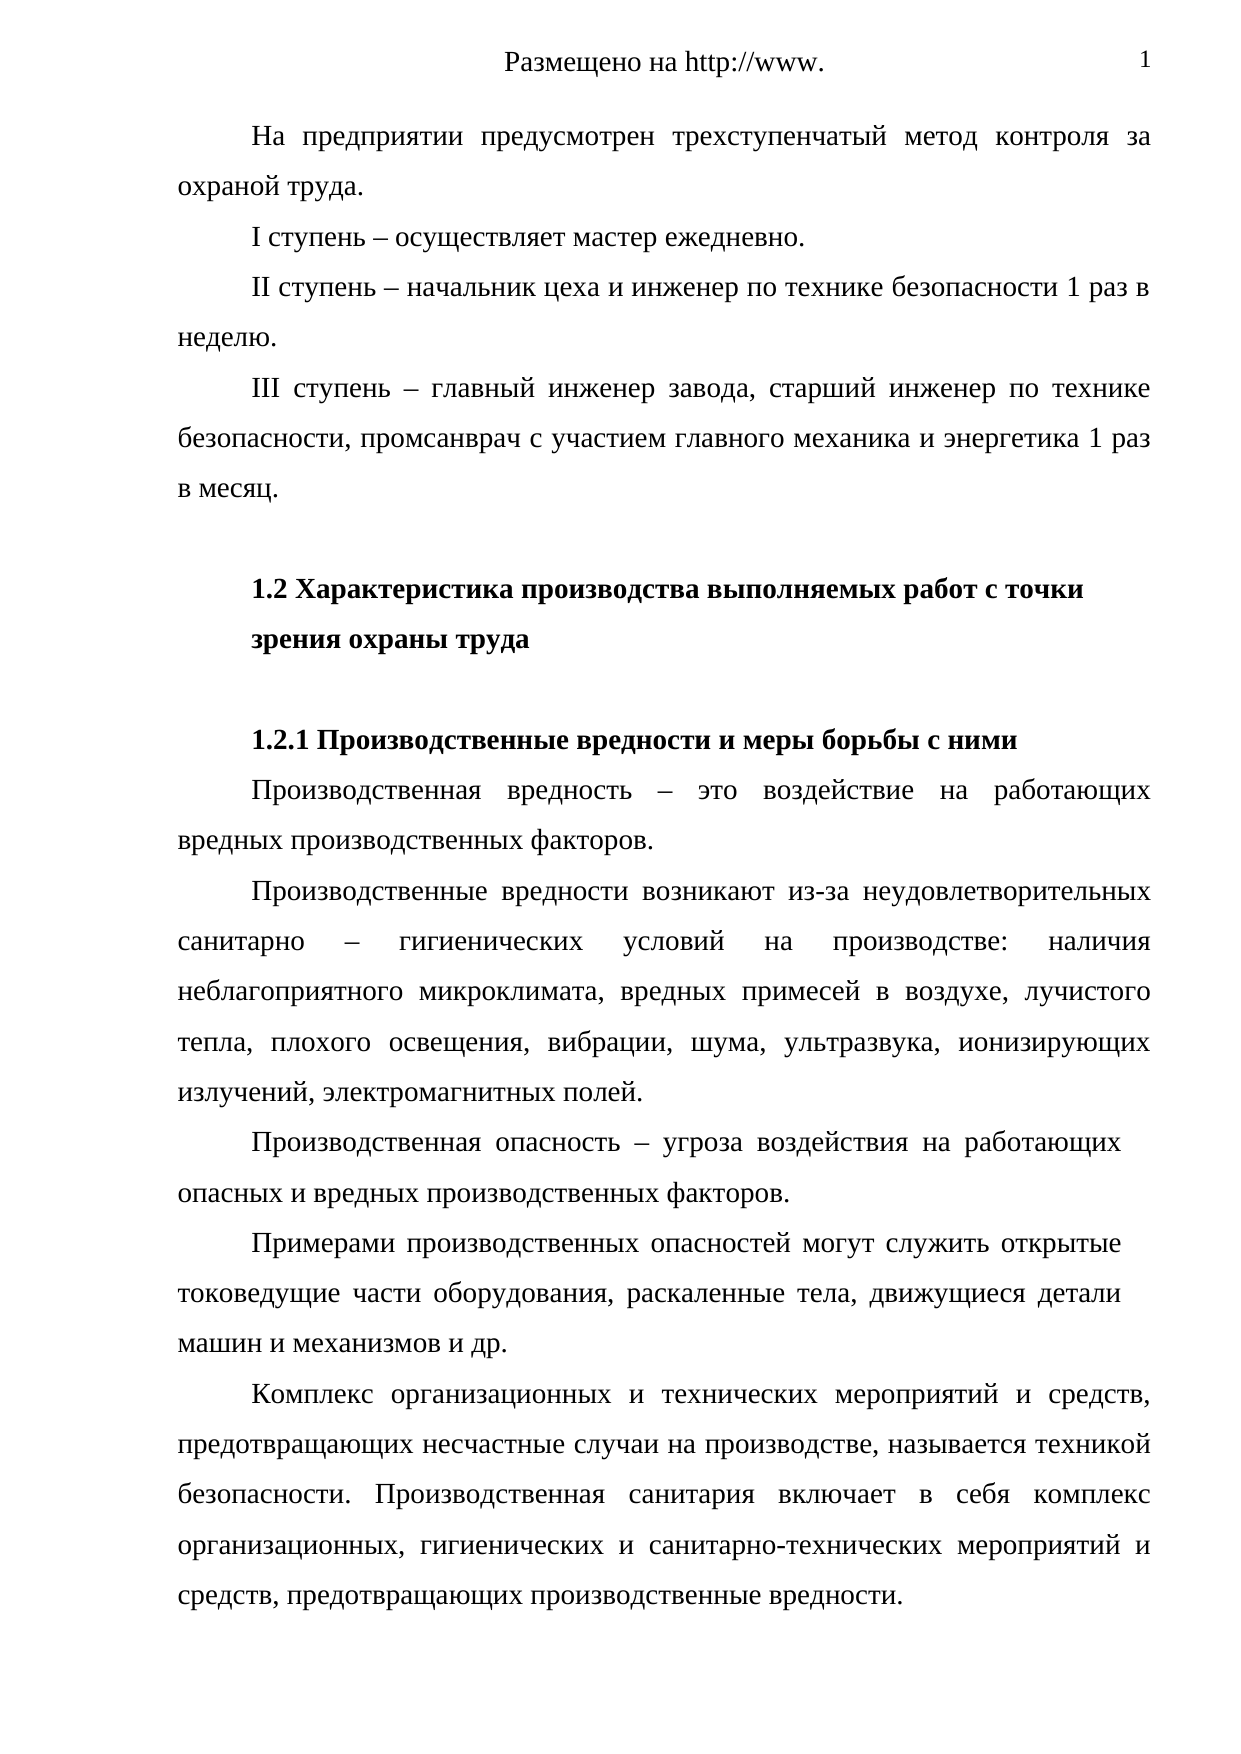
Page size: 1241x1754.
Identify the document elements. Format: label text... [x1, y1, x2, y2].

text III ступень – главный инженер завода, старший инженер по технике безопасности, промсанврач с участием главного механика и энергетика 1 раз в месяц. [177, 370, 1152, 504]
text 1.2.1 Производственные вредности и меры борьбы с ними [251, 722, 1152, 755]
text Комплекс организационных и технических мероприятий и средств, предотвращающих несчастные случаи на производстве, называется техникой безопасности. Производственная санитария включает в себя комплекс организационных, гигиенических и санитарно-технических мероприятий и средств, предотвращающих производственные вредности. [177, 1376, 1152, 1611]
text Производственная вредность – это воздействие на работающих вредных производственных факторов. [177, 772, 1152, 856]
text Примерами производственных опасностей могут служить открытые токоведущие части оборудования, раскаленные тела, движущиеся детали машин и механизмов и др. [177, 1225, 1122, 1359]
text На предприятии предусмотрен трехступенчатый метод контроля за охраной труда. [177, 118, 1152, 202]
text II ступень – начальник цеха и инженер по технике безопасности 1 раз в неделю. [177, 269, 1152, 353]
text I ступень – осуществляет мастер ежедневно. [177, 219, 1152, 252]
text Производственная опасность – угроза воздействия на работающих опасных и вредных производственных факторов. [177, 1124, 1122, 1208]
text 1.2 Характеристика производства выполняемых работ с точки зрения охраны труда [251, 571, 1152, 655]
text Производственные вредности возникают из-за неудовлетворительных санитарно – гигиенических условий на производстве: наличия неблагоприятного микроклимата, вредных примесей в воздухе, лучистого тепла, плохого освещения, вибрации, шума, ультразвука, ионизирующих излучений, электромагнитных полей. [177, 873, 1152, 1108]
